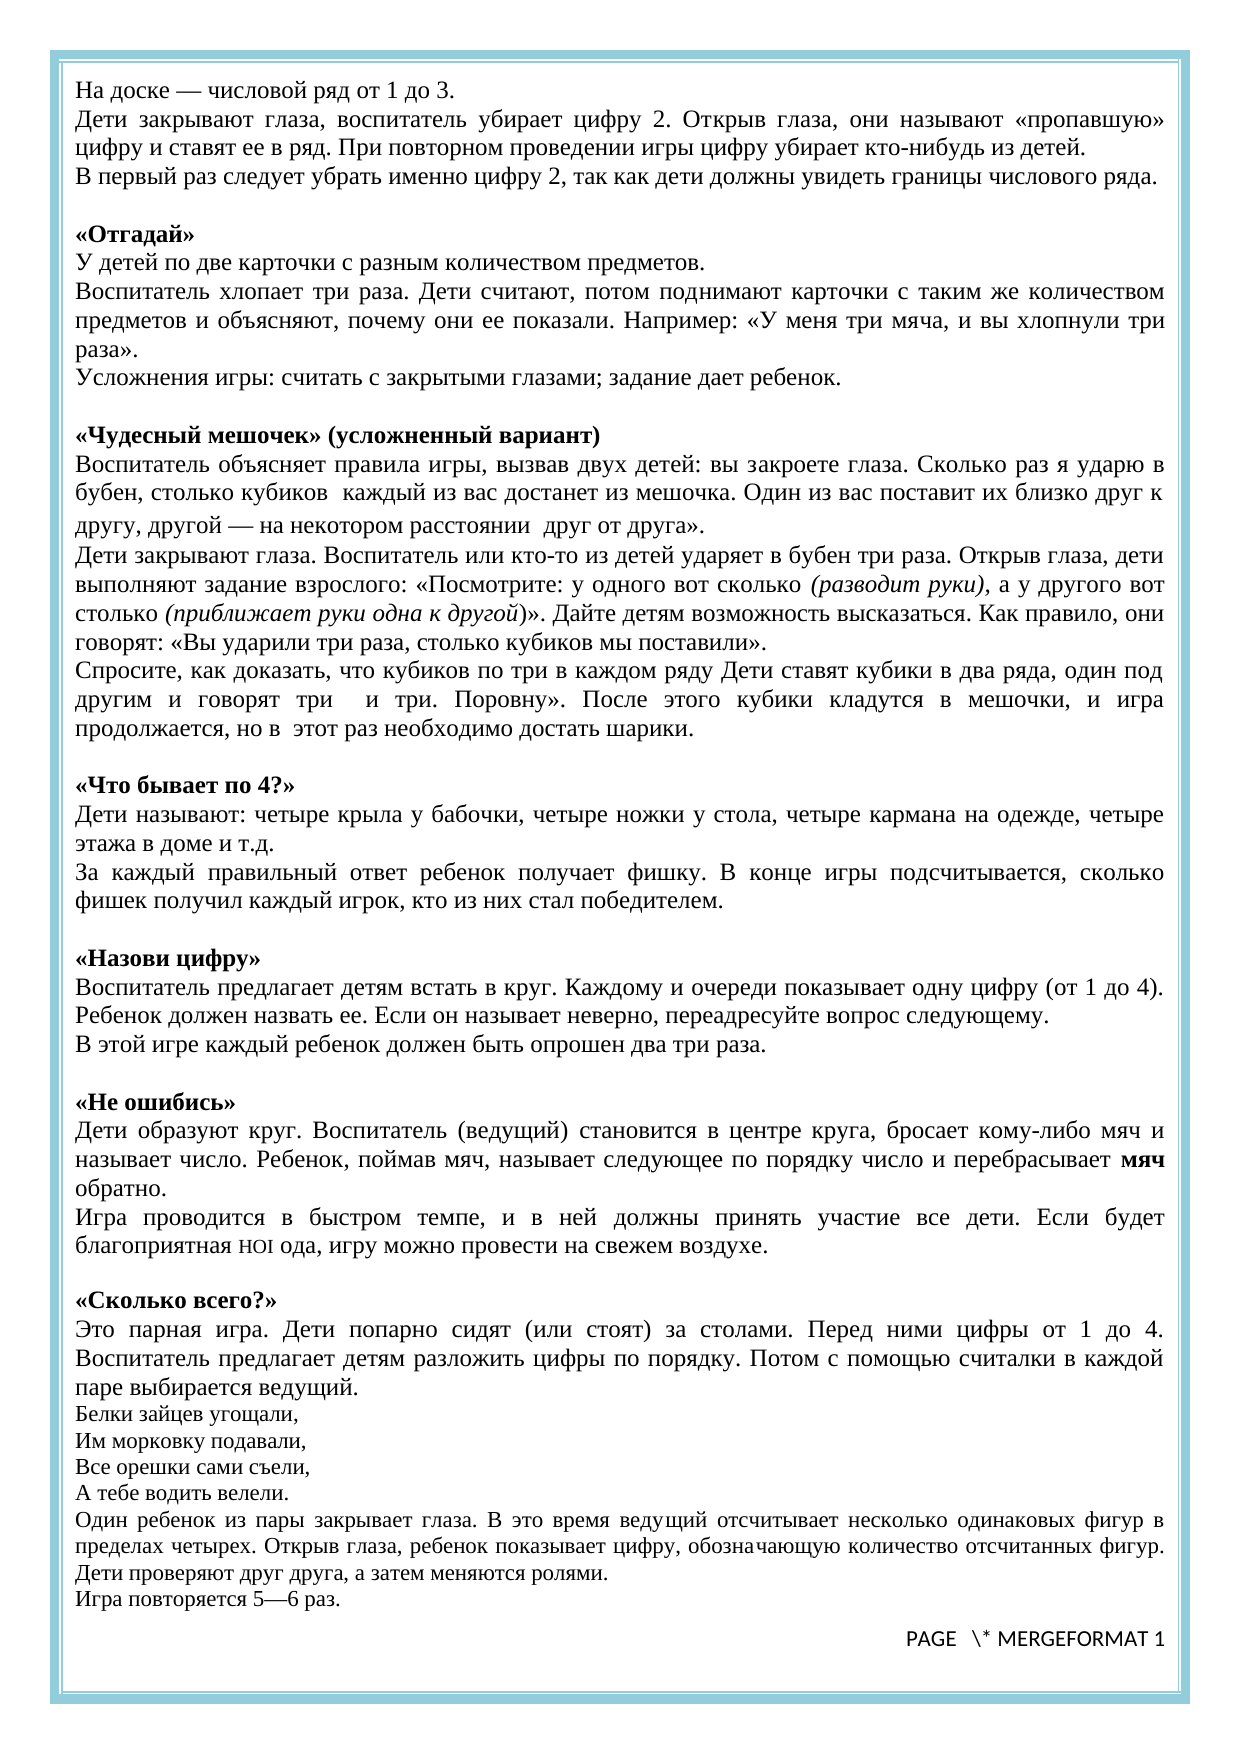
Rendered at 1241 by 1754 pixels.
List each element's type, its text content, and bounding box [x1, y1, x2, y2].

text «Что бывает по 4?» [75, 770, 1165, 799]
text Воспитатель хлопает три раза. Дети считают, потом поднимают карточки с таким же количеством предметов и объясняют, почему они ее показали. Например: «У меня три мяча, и вы хлопнули три раза». [75, 276, 1165, 362]
text Дети закрывают глаза. Воспитатель или кто-то из детей ударяет в бубен три раза. Открыв глаза, дети выполняют задание взрослого: «Посмотрите: у одного вот сколько (разводит руки), а у другого вот столько (приближает руки одна к другой)». Дайте детям возможность высказаться. Как правило, они говорят: «Вы ударили три раза, столько кубиков мы поставили». [75, 540, 1165, 655]
text На доске — числовой ряд от 1 до 3. [75, 75, 1165, 104]
text Им морковку подавали, [75, 1427, 1165, 1453]
text «Чудесный мешочек» (усложненный вариант) [75, 420, 1165, 449]
text «Назови цифру» [75, 943, 1165, 972]
text Это парная игра. Дети попарно сидят (или стоят) за столами. Перед ними цифры от 1 до 4. Воспитатель предлагает детям разложить цифры по порядку. Потом с помощью считалки в каждой паре выбирается ведущий. [75, 1314, 1165, 1400]
text А тебе водить велели. [75, 1479, 1165, 1506]
text За каждый правильный ответ ребенок получает фишку. В конце игры подсчитывается, сколько фишек получил каждый игрок, кто из них стал победителем. [75, 857, 1165, 914]
text Воспитатель объясняет правила игры, вызвав двух детей: вы зaкроете глаза. Сколько раз я ударю в бубен, столько кубиков каждый из вас достанет из мешочка. Один из вас поставит их близко друг к другу, другой — на некотором расстоянии друг от друга». [75, 449, 1165, 540]
text Спросите, как доказать, что кубиков по три в каждом ряду Дети ставят кубики в два ряда, один под другим и говорят три и три. Поровну». После этого кубики кладутся в мешочки, и игра продолжается, но в этот раз необходимо достать шарики. [75, 655, 1165, 742]
text Все орешки сами съели, [75, 1453, 1165, 1479]
text Дети закрывают глаза, воспитатель убирает цифру 2. Открыв глаза, они называют «пропавшую» цифру и ставят ее в ряд. При повторном проведении игры цифру убирает кто-нибудь из детей. [75, 104, 1165, 161]
text Дети образуют круг. Воспитатель (ведущий) становится в центре круга, бросает кому-либо мяч и называет число. Ребенок, поймав мяч, называет следующее по порядку число и перебрасывает мяч обратно. [75, 1115, 1165, 1202]
text Дети называют: четыре крыла у бабочки, четыре ножки у стола, четыре кармана на одежде, четыре этажа в доме и т.д. [75, 799, 1165, 857]
text В первый раз следует убрать именно цифру 2, так как дети должны увидеть границы числового ряда. [75, 161, 1165, 190]
text Игра проводится в быстром темпе, и в ней должны принять участие все дети. Если будет благоприятная hoi ода, игру можно провести на свежем воздухе. [75, 1202, 1165, 1259]
text Игра повторяется 5—6 раз. [75, 1585, 1165, 1611]
text «Отгадай» [75, 219, 1165, 247]
text Белки зайцев угощали, [75, 1400, 1165, 1427]
text У детей по две карточки с разным количеством предметов. [75, 247, 1165, 276]
text «Не ошибись» [75, 1087, 1165, 1115]
text Воспитатель предлагает детям встать в круг. Каждому и очереди показывает одну цифру (от 1 до 4). Ребенок должен назвать ее. Если он называет неверно, переадресуйте вопрос следующему. [75, 972, 1165, 1029]
text В этой игре каждый ребенок должен быть опрошен два три раза. [75, 1029, 1165, 1058]
text Один ребенок из пары закрывает глаза. В это время ведущий отсчитывает несколько одинаковых фигур в пределах четырех. Открыв глаза, ребенок показывает цифру, обозначающую количество отсчитанных фигур. Дети проверяют друг друга, а затем меняются ролями. [75, 1506, 1165, 1585]
text «Сколько всего?» [75, 1285, 1165, 1314]
text Усложнения игры: считать с закрытыми глазами; задание дает ребенок. [75, 362, 1165, 391]
